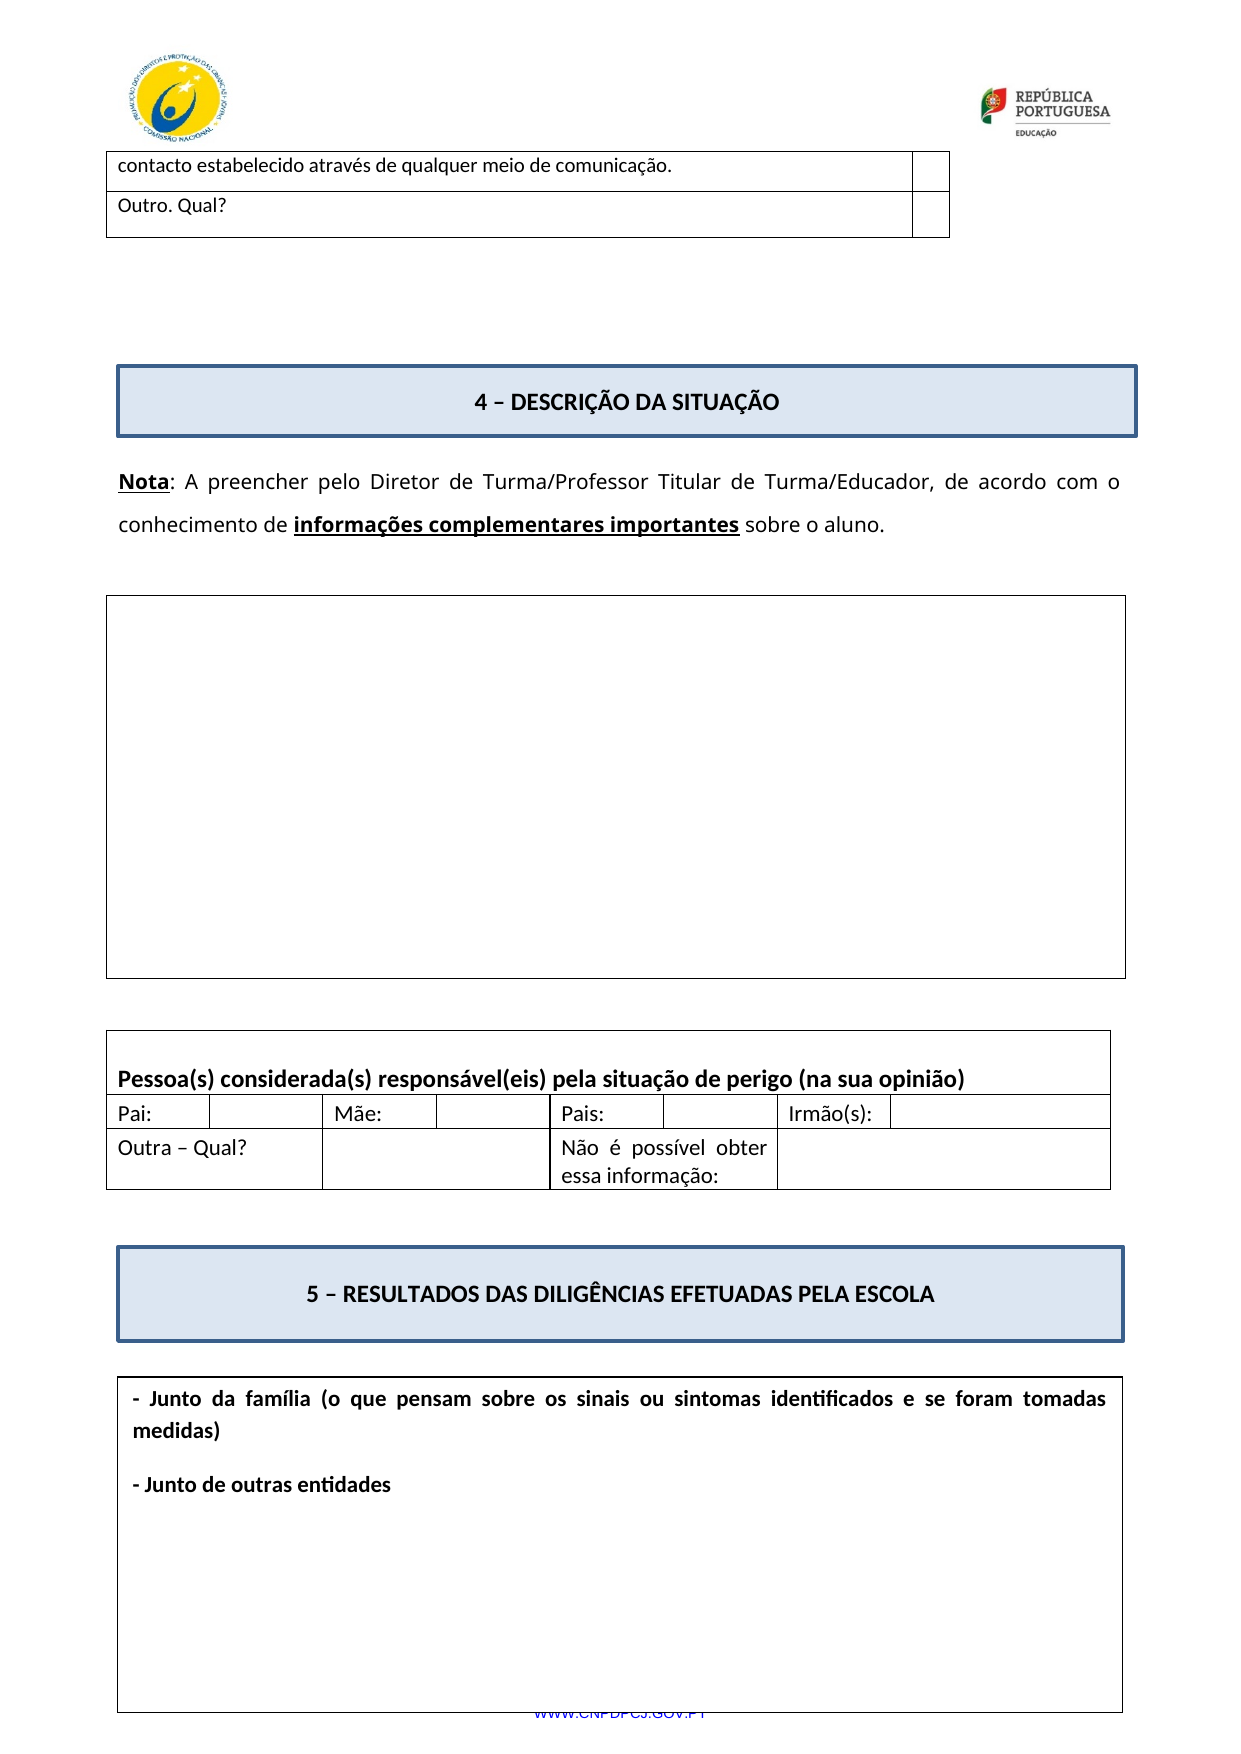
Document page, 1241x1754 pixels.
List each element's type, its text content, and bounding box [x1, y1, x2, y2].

table_cell [323, 1129, 549, 1189]
table_cell [664, 1095, 777, 1128]
picture [968, 75, 1119, 147]
table_cell Outra – Qual? [107, 1129, 322, 1189]
text Nota: A preencher pelo Diretor de Turma/Professor Titular de Turma/Educador, de acordo com o conhecimento de informações complementares importantes sobre o aluno. [118, 467, 1122, 538]
picture [118, 44, 236, 151]
table_cell [210, 1095, 322, 1128]
table_cell [913, 152, 949, 191]
table_cell Outro. Qual? [107, 192, 912, 237]
table_cell Pai: [107, 1095, 209, 1128]
table_cell [913, 192, 949, 237]
table_cell Mãe: [323, 1095, 436, 1128]
table_cell Não é possível obter essa informação: [551, 1129, 777, 1189]
table_header Pessoa(s) considerada(s) responsável(eis) pela situação de perigo (na sua opinião) [107, 1031, 1110, 1094]
table_header [107, 596, 1125, 977]
table_cell Pais: [551, 1095, 663, 1128]
table_cell [437, 1095, 549, 1128]
table_cell [891, 1095, 1110, 1128]
table_cell [778, 1129, 1110, 1189]
table_cell Irmão(s): [778, 1095, 890, 1128]
